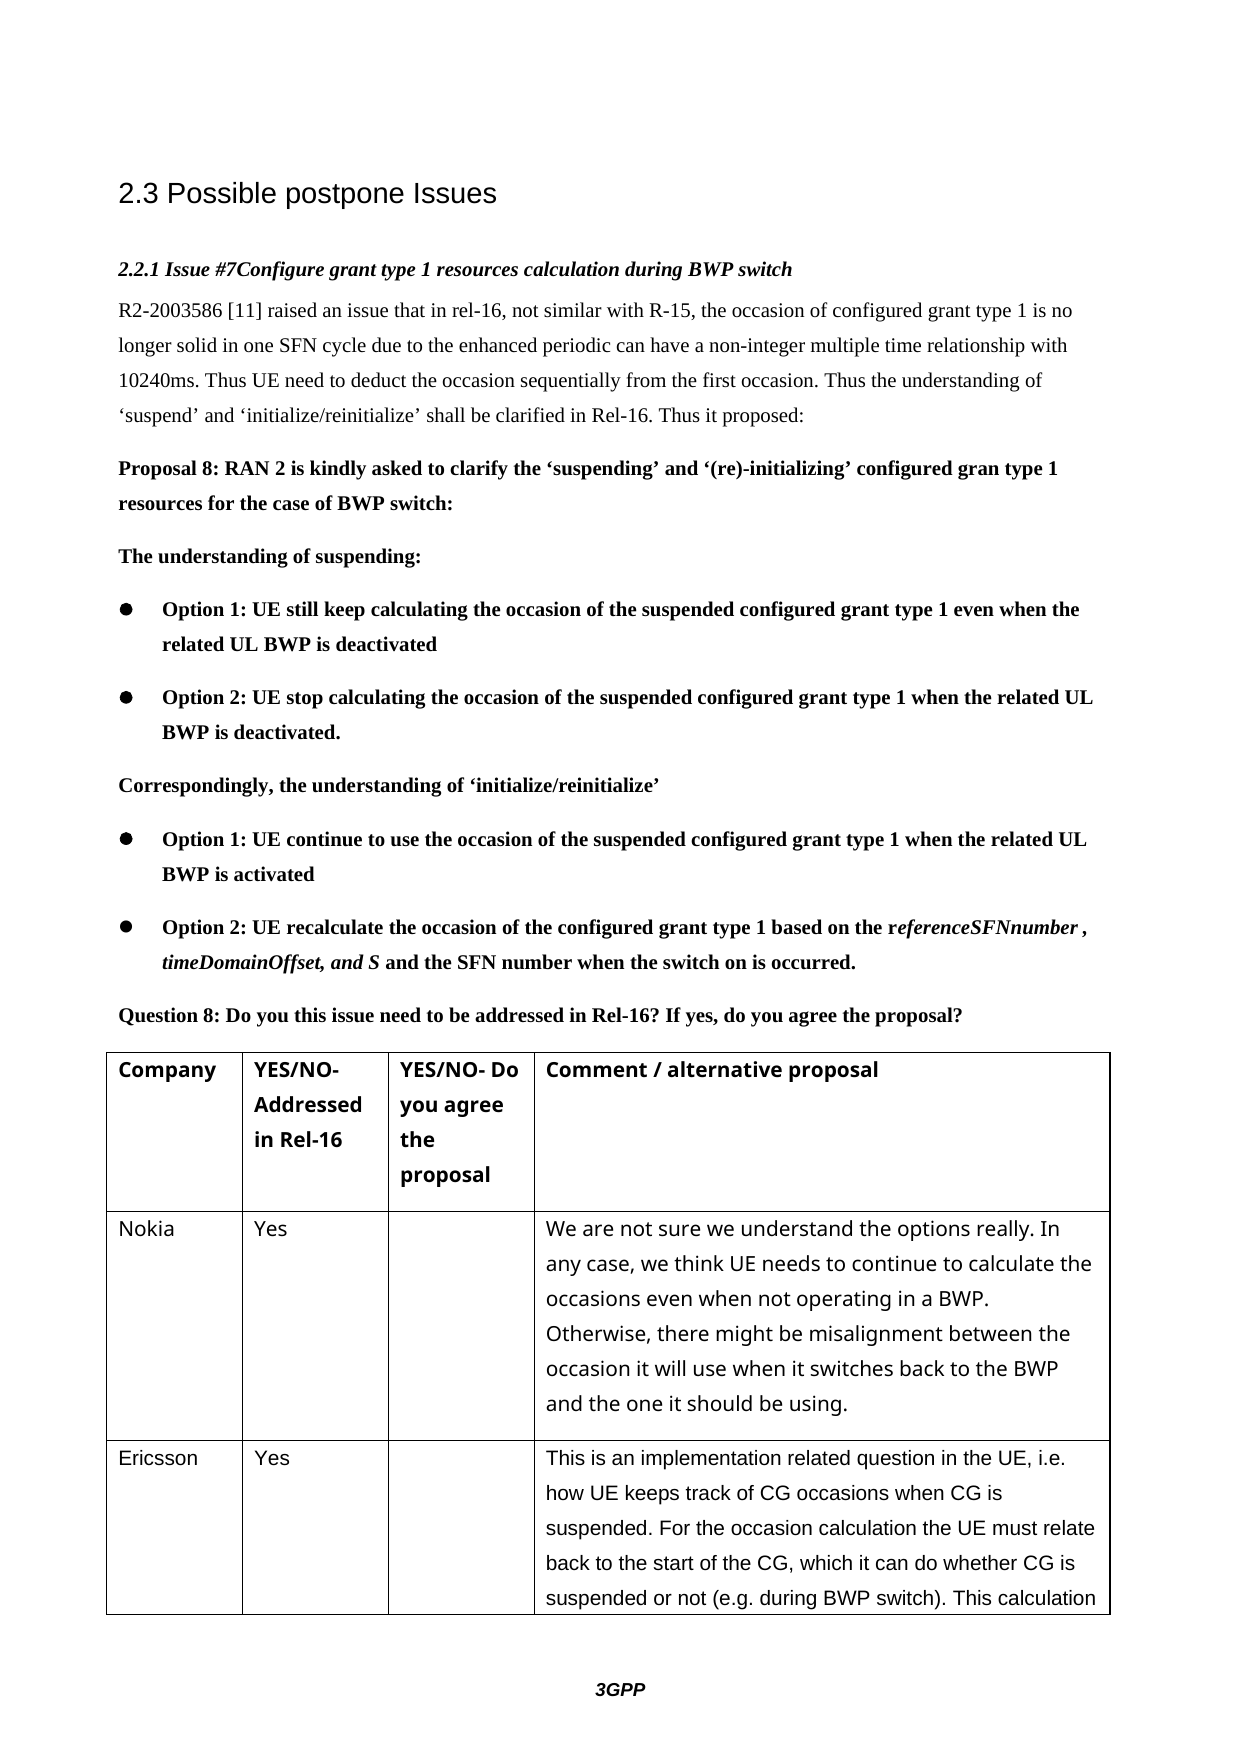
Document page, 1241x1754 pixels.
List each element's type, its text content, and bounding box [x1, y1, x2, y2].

table_cell Nokia [107, 1212, 242, 1440]
text The understanding of suspending: [118, 540, 1122, 572]
text R2-2003586 [11] raised an issue that in rel-16, not similar with R-15, the occasion of configured grant type 1 is no longer solid in one SFN cycle due to the enhanced periodic can have a non-integer multiple time relationship with 10240ms. Thus UE need to deduct the occasion sequentially from the first occasion. Thus the understanding of ‘suspend’ and ‘initialize/reinitialize’ shall be clarified in Rel-16. Thus it proposed: [118, 294, 1122, 431]
list Option 2: UE recalculate the occasion of the configured grant type 1 based on the referenceSFNnumber , timeDomainOffset, and S and the SFN number when the switch on is occurred. [118, 911, 1122, 978]
table_cell [389, 1441, 534, 1614]
table_header Comment / alternative proposal [535, 1053, 1109, 1211]
table_cell Ericsson [107, 1441, 242, 1614]
table_cell Yes [243, 1441, 388, 1614]
table_cell We are not sure we understand the options really. In any case, we think UE needs to continue to calculate the occasions even when not operating in a BWP. Otherwise, there might be misalignment between the occasion it will use when it switches back to the BWP and the one it should be using. [535, 1212, 1109, 1440]
list Option 2: UE stop calculating the occasion of the suspended configured grant type 1 when the related UL BWP is deactivated. [118, 681, 1122, 749]
list Option 1: UE still keep calculating the occasion of the suspended configured grant type 1 even when the related UL BWP is deactivated [118, 593, 1122, 661]
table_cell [535, 1441, 1109, 1614]
table_cell Yes [243, 1212, 388, 1440]
subtitle 2.3 Possible postpone Issues [118, 160, 1101, 225]
table_header YES/NO- Addressed in Rel-16 [243, 1053, 388, 1211]
text Proposal 8: RAN 2 is kindly asked to clarify the ‘suspending’ and ‘(re)-initializing’ configured gran type 1 resources for the case of BWP switch: [118, 452, 1122, 519]
list Option 1: UE continue to use the occasion of the suspended configured grant type 1 when the related UL BWP is activated [118, 822, 1122, 890]
table_header YES/NO- Do you agree the proposal [389, 1053, 534, 1211]
table_header Company [107, 1053, 242, 1211]
text Correspondingly, the understanding of ‘initialize/reinitialize’ [118, 769, 1122, 802]
table_cell [389, 1212, 534, 1440]
text Question 8: Do you this issue need to be addressed in Rel-16? If yes, do you agree the proposal? [118, 999, 1122, 1031]
subtitle 2.2.1 Issue #7 Configure grant type 1 resources calculation during BWP switch [118, 253, 1122, 286]
